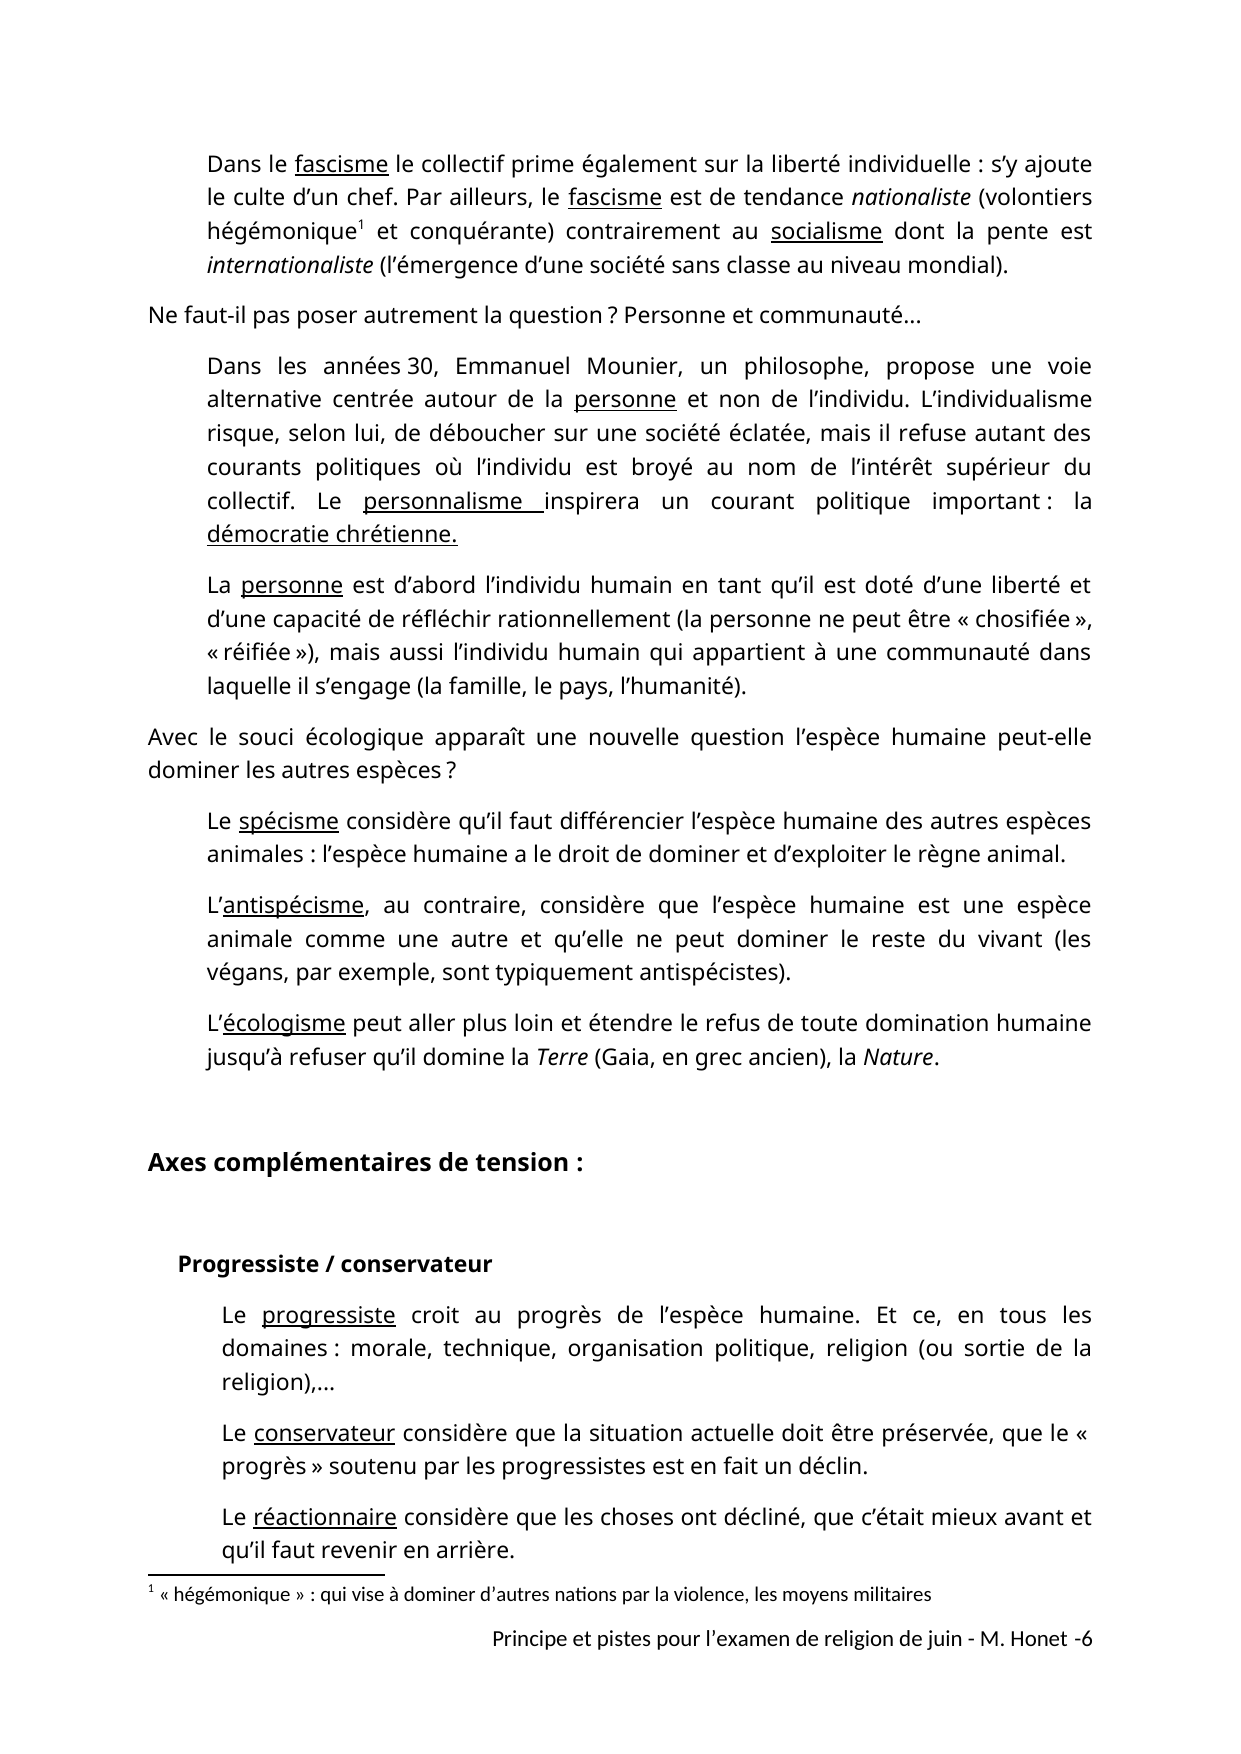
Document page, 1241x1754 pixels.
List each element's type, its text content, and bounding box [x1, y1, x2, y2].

text Le réactionnaire considère que les choses ont décliné, que c’était mieux avant et qu’il faut revenir en arrière. [221, 1501, 1093, 1566]
text Le conservateur considère que la situation actuelle doit être préservée, que le « progrès » soutenu par les progressistes est en fait un déclin. [221, 1417, 1093, 1482]
text L’écologisme peut aller plus loin et étendre le refus de toute domination humaine jusqu’à refuser qu’il domine la Terre (Gaia, en grec ancien), la Nature. [207, 1007, 1093, 1072]
text Progressiste / conservateur [177, 1248, 1093, 1279]
text La personne est d’abord l’individu humain en tant qu’il est doté d’une liberté et d’une capacité de réfléchir rationnellement (la personne ne peut être « chosifiée », « réifiée »), mais aussi l’individu humain qui appartient à une communauté dans laquelle il s’engage (la famille, le pays, l’humanité). [207, 569, 1093, 701]
text Le progressiste croit au progrès de l’espèce humaine. Et ce, en tous les domaines : morale, technique, organisation politique, religion (ou sortie de la religion),... [221, 1299, 1093, 1397]
text Le spécisme considère qu’il faut différencier l’espèce humaine des autres espèces animales : l’espèce humaine a le droit de dominer et d’exploiter le règne animal. [207, 805, 1093, 870]
text Dans les années 30, Emmanuel Mounier, un philosophe, propose une voie alternative centrée autour de la personne et non de l’individu. L’individualisme risque, selon lui, de déboucher sur une société éclatée, mais il refuse autant des courants politiques où l’individu est broyé au nom de l’intérêt supérieur du collectif. Le personnalisme inspirera un courant politique important : la démocratie chrétienne. [207, 350, 1093, 550]
text Ne faut-il pas poser autrement la question ? Personne et communauté... [148, 299, 1093, 331]
text L’antispécisme, au contraire, considère que l’espèce humaine est une espèce animale comme une autre et qu’elle ne peut dominer le reste du vivant (les végans, par exemple, sont typiquement antispécistes). [207, 889, 1093, 988]
text Axes complémentaires de tension : [148, 1144, 1093, 1178]
text Avec le souci écologique apparaît une nouvelle question l’espèce humaine peut-elle dominer les autres espèces ? [148, 721, 1093, 786]
text Dans le fascisme le collectif prime également sur la liberté individuelle : s’y ajoute le culte d’un chef. Par ailleurs, le fascisme est de tendance nationaliste (volontiers hégémonique et conquérante) contrairement au socialisme dont la pente est internationaliste (l’émergence d’une société sans classe au niveau mondial). [207, 148, 1093, 280]
